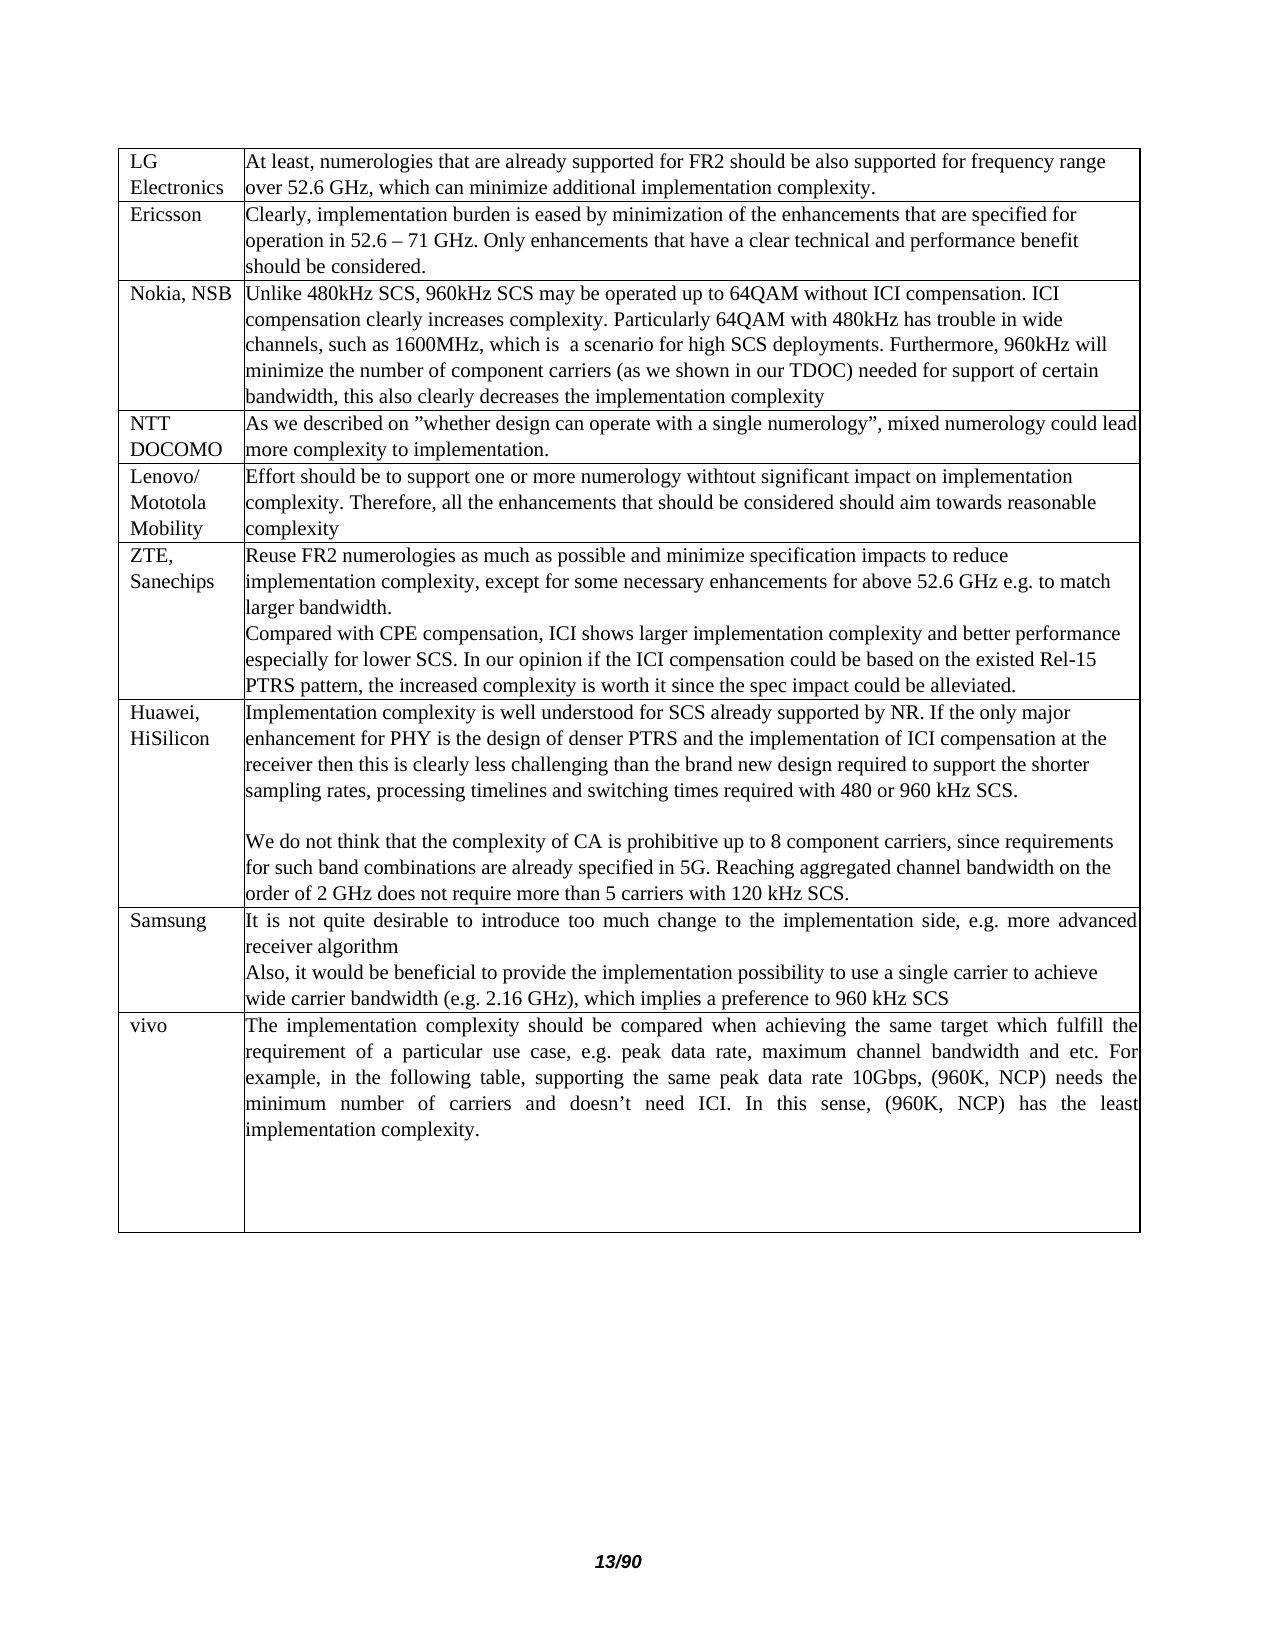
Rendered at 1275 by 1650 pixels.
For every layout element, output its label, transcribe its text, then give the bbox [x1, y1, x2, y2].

table_cell As we described on ”whether design can operate with a single numerology”, mixed numerology could lead more complexity to implementation. [245, 411, 1139, 463]
table_cell Lenovo/ Mototola Mobility [119, 464, 244, 542]
table_cell Unlike 480kHz SCS, 960kHz SCS may be operated up to 64QAM without ICI compensation. ICI compensation clearly increases complexity. Particularly 64QAM with 480kHz has trouble in wide channels, such as 1600MHz, which is a scenario for high SCS deployments. Furthermore, 960kHz will minimize the number of component carriers (as we shown in our TDOC) needed for support of certain bandwidth, this also clearly decreases the implementation complexity [245, 281, 1139, 410]
table_cell Huawei, HiSilicon [119, 700, 244, 907]
table_cell NTT DOCOMO [119, 411, 244, 463]
table_cell Samsung [119, 908, 244, 1012]
table_cell ZTE, Sanechips [119, 543, 244, 699]
table_cell Effort should be to support one or more numerology withtout significant impact on implementation complexity. Therefore, all the enhancements that should be considered should aim towards reasonable complexity [245, 464, 1139, 542]
table_cell Implementation complexity is well understood for SCS already supported by NR. If the only major enhancement for PHY is the design of denser PTRS and the implementation of ICI compensation at the receiver then this is clearly less challenging than the brand new design required to support the shorter sampling rates, processing timelines and switching times required with 480 or 960 kHz SCS. We do not think that the complexity of CA is prohibitive up to 8 component carriers, since requirements for such band combinations are already specified in 5G. Reaching aggregated channel bandwidth on the order of 2 GHz does not require more than 5 carriers with 120 kHz SCS. [245, 700, 1139, 907]
table_cell Reuse FR2 numerologies as much as possible and minimize specification impacts to reduce implementation complexity, except for some necessary enhancements for above 52.6 GHz e.g. to match larger bandwidth. Compared with CPE compensation, ICI shows larger implementation complexity and better performance especially for lower SCS. In our opinion if the ICI compensation could be based on the existed Rel-15 PTRS pattern, the increased complexity is worth it since the spec impact could be alleviated. [245, 543, 1139, 699]
table_cell vivo [119, 1013, 244, 1232]
table_cell It is not quite desirable to introduce too much change to the implementation side, e.g. more advanced receiver algorithm Also, it would be beneficial to provide the implementation possibility to use a single carrier to achieve wide carrier bandwidth (e.g. 2.16 GHz), which implies a preference to 960 kHz SCS [245, 908, 1139, 1012]
table_cell Nokia, NSB [119, 281, 244, 410]
table_cell Ericsson [119, 202, 244, 279]
table_cell At least, numerologies that are already supported for FR2 should be also supported for frequency range over 52.6 GHz, which can minimize additional implementation complexity. [245, 149, 1139, 201]
table_cell Clearly, implementation burden is eased by minimization of the enhancements that are specified for operation in 52.6 – 71 GHz. Only enhancements that have a clear technical and performance benefit should be considered. [245, 202, 1139, 279]
table_cell LG Electronics [119, 149, 244, 201]
